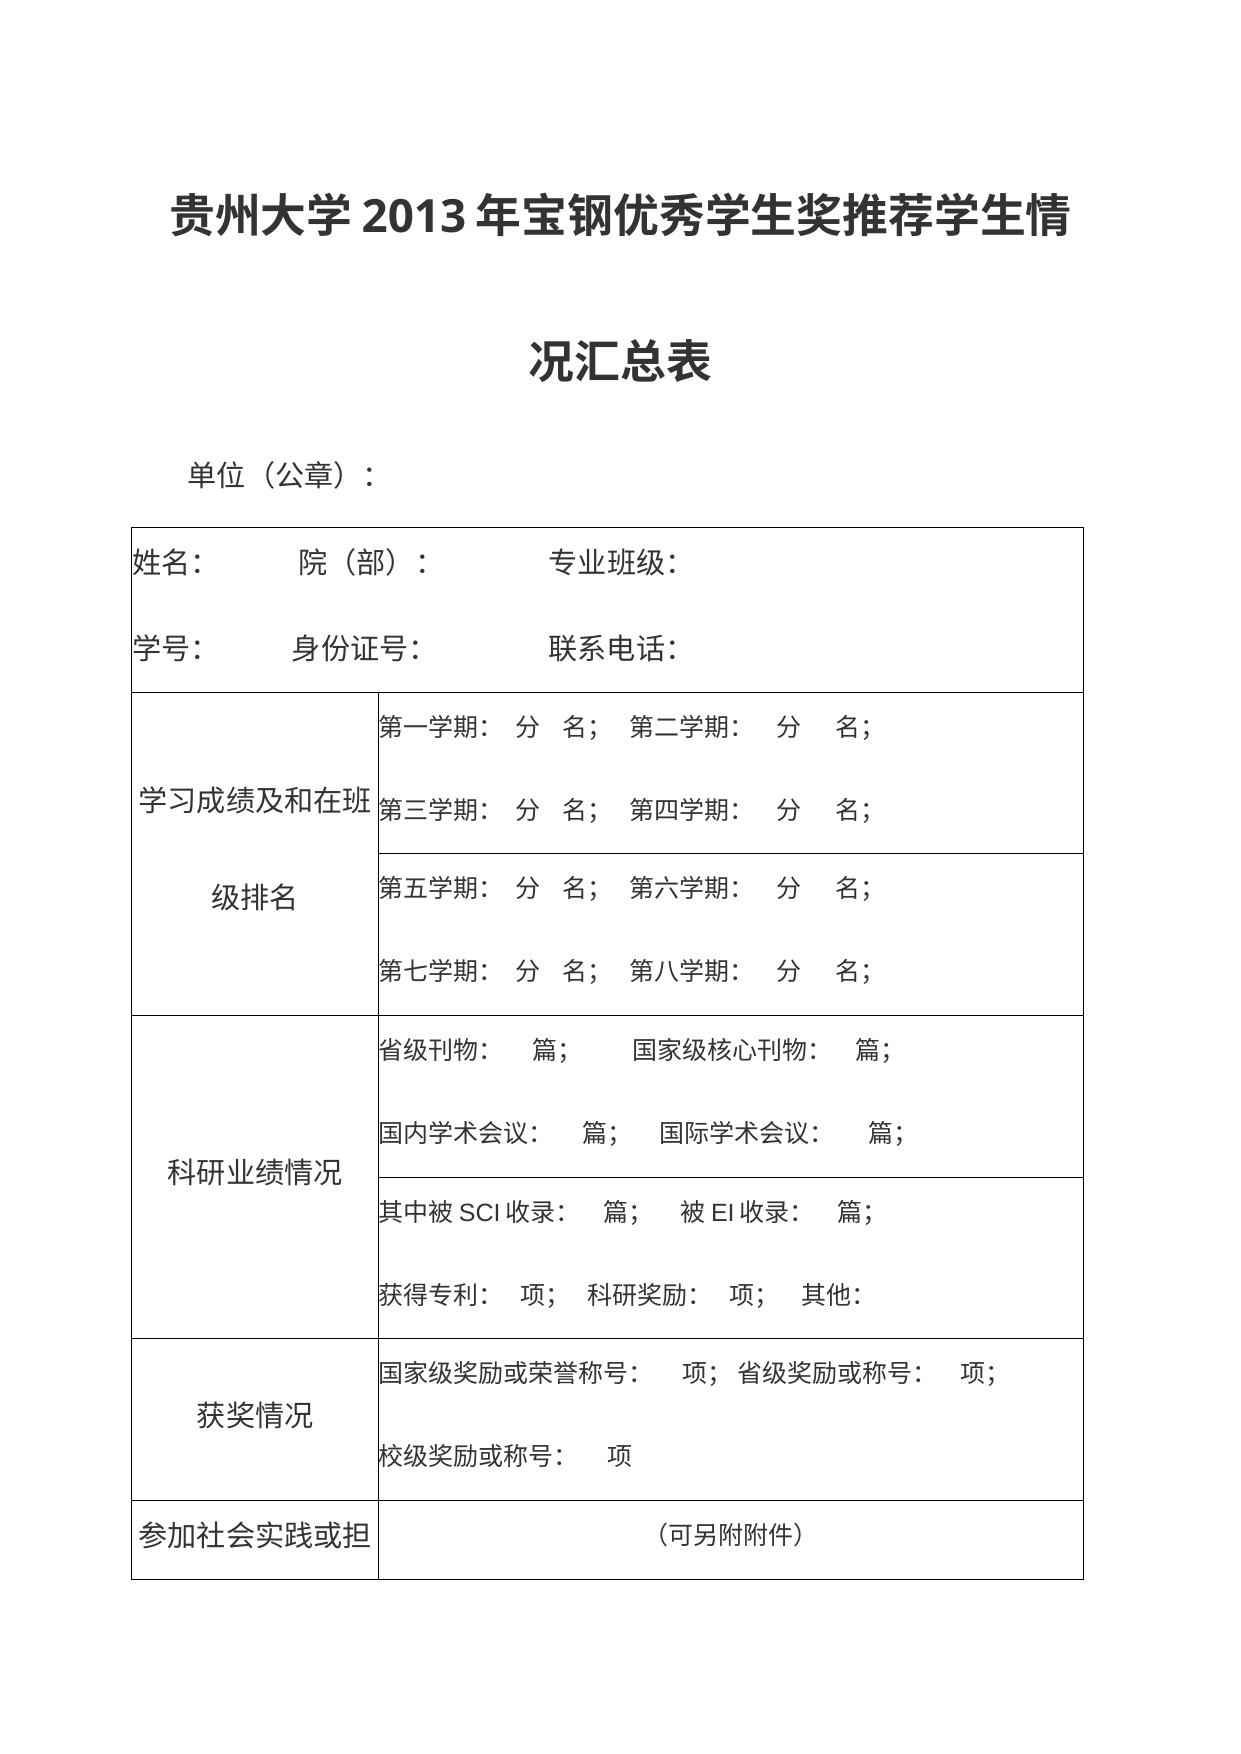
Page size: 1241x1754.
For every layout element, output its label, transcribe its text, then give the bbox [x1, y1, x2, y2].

table_cell 其中被SCI收录： 篇； 被EI收录： 篇； 获得专利： 项； 科研奖励： 项； 其他： [379, 1178, 1083, 1338]
table_cell 学习成绩及和在班级排名 [132, 693, 378, 1015]
table_cell 获奖情况 [132, 1339, 378, 1500]
text 贵州大学2013年宝钢优秀学生奖推荐学生情况汇总表 [150, 164, 1090, 408]
table_cell 国家级奖励或荣誉称号： 项； 省级奖励或称号： 项； 校级奖励或称号： 项 [379, 1339, 1083, 1500]
table_cell 参加社会实践或担任社会工作情况 [132, 1501, 378, 1578]
table_cell 科研业绩情况 [132, 1016, 378, 1338]
table_cell 第五学期： 分 名； 第六学期： 分 名； 第七学期： 分 名； 第八学期： 分 名； [379, 854, 1083, 1015]
text 单位（公章）： [150, 441, 1090, 506]
table_cell 第一学期： 分 名； 第二学期： 分 名； 第三学期： 分 名； 第四学期： 分 名； [379, 693, 1083, 853]
table_header 姓名： 院（部）： 专业班级： 学号： 身份证号： 联系电话： [132, 528, 1083, 692]
table_cell 省级刊物： 篇； 国家级核心刊物： 篇； 国内学术会议： 篇； 国际学术会议： 篇； [379, 1016, 1083, 1177]
table_cell （可另附附件） [379, 1501, 1083, 1578]
